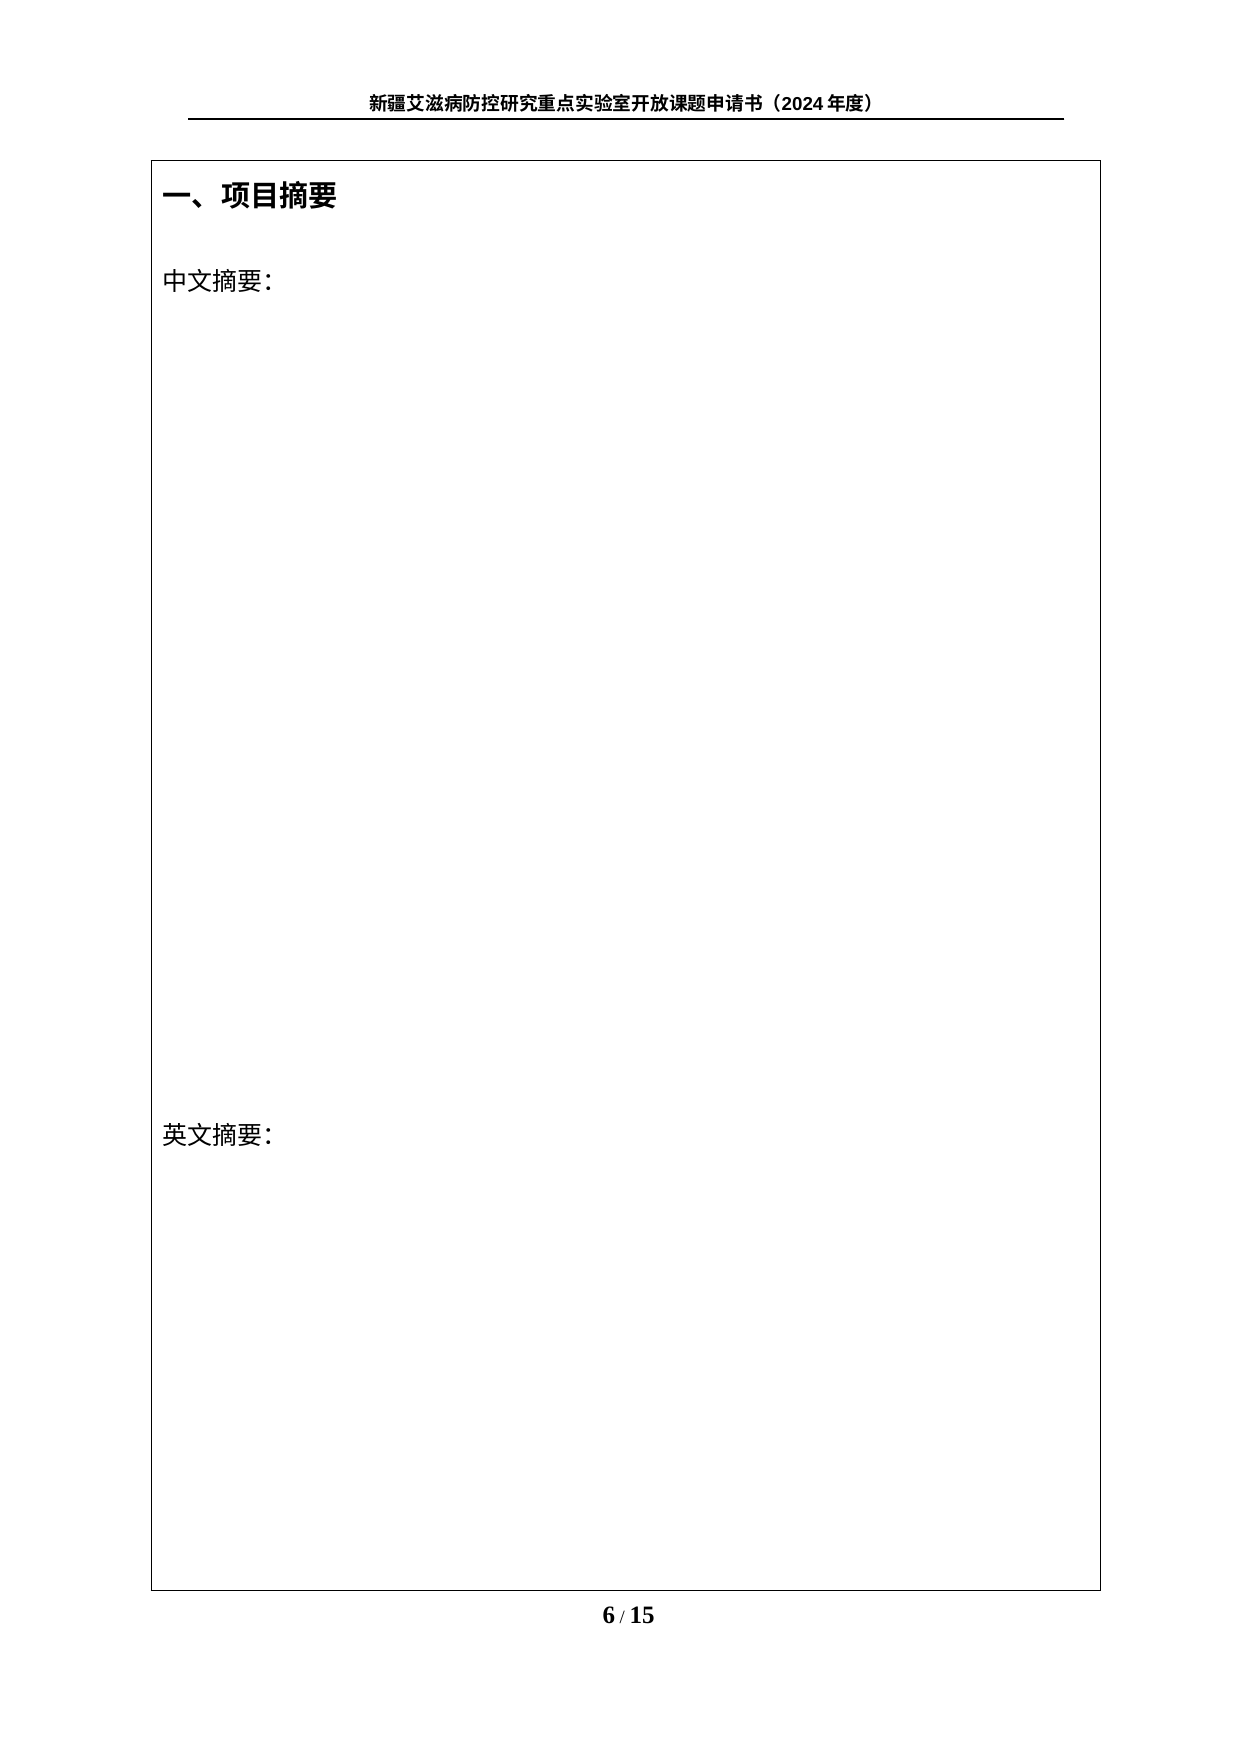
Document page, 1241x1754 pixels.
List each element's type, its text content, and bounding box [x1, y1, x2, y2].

table_header 一、项目摘要 中文摘要： 英文摘要： [152, 161, 1100, 1589]
